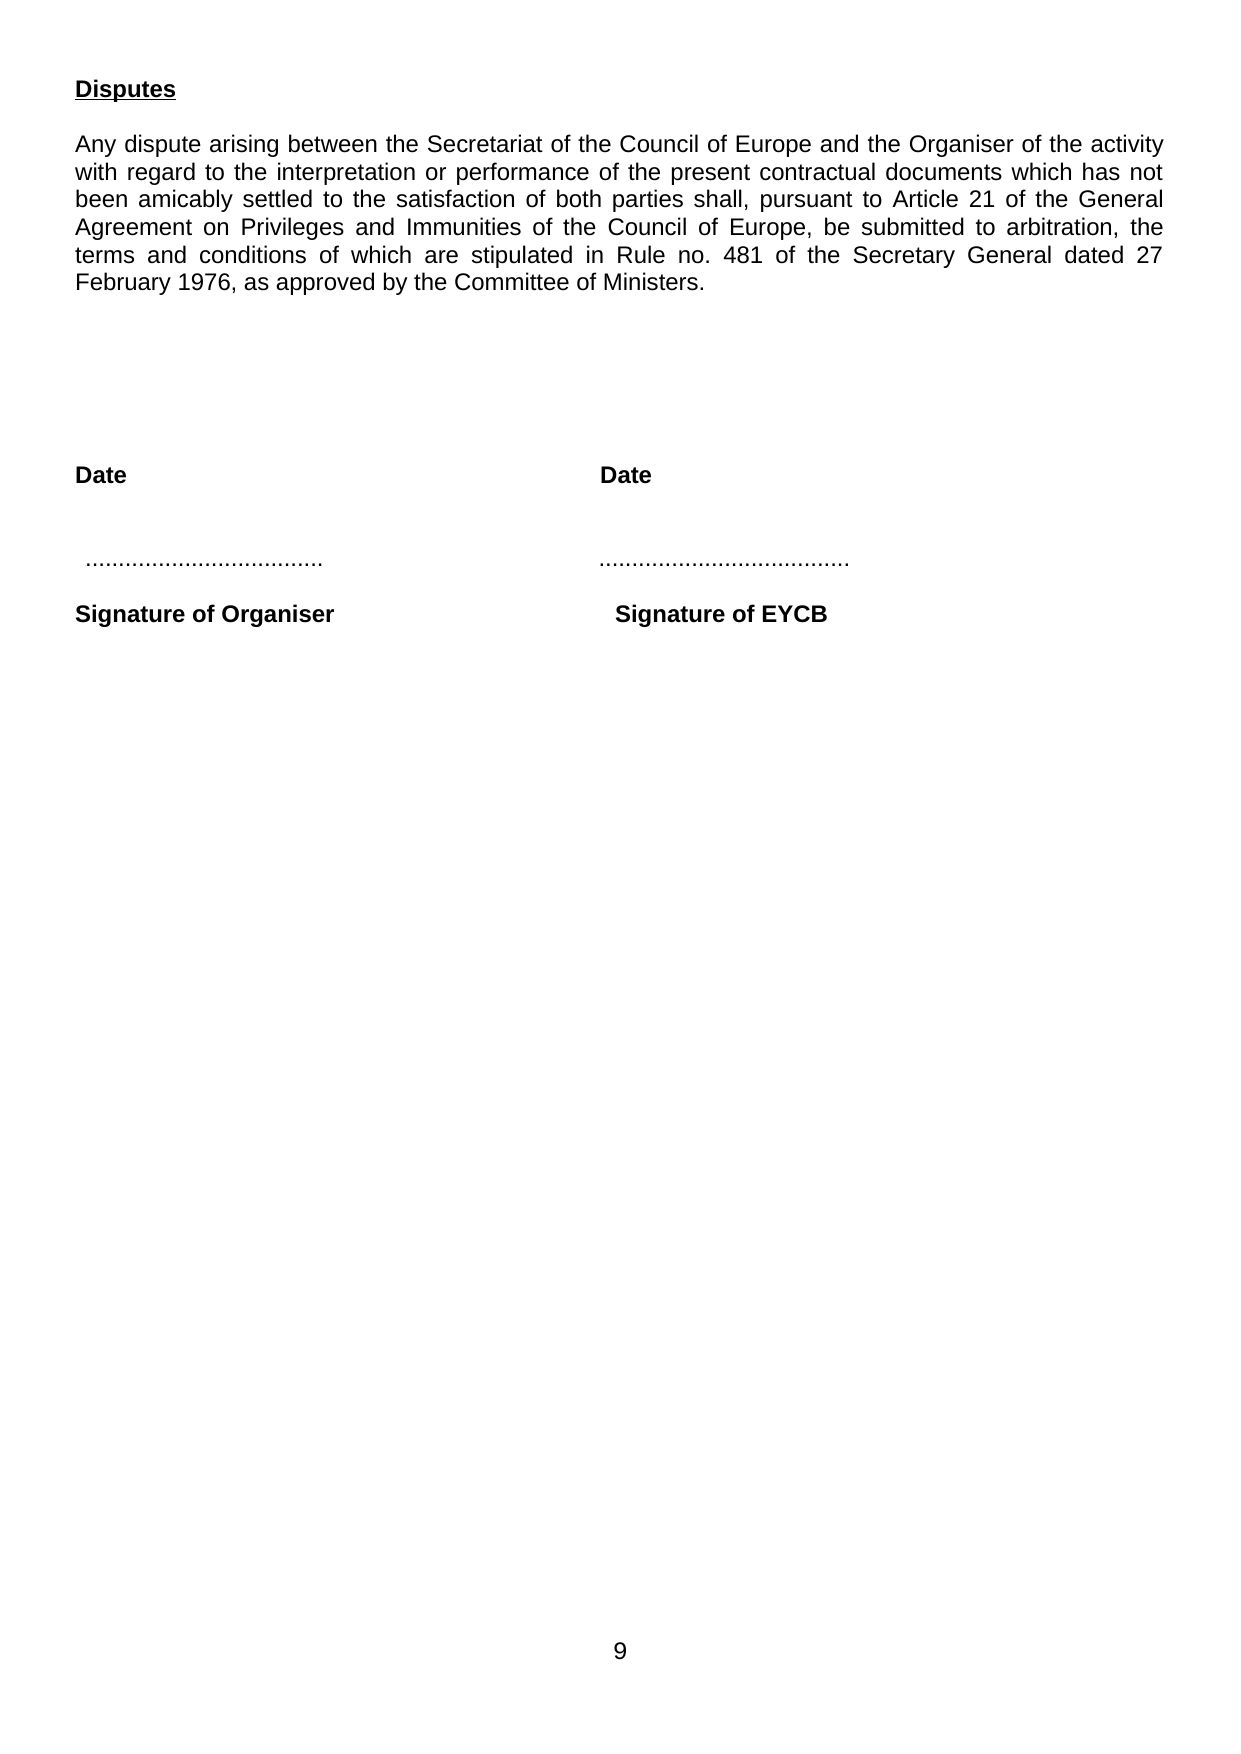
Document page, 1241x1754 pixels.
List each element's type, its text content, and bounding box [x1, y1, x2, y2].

text Any dispute arising between the Secretariat of the Council of Europe and the Organiser of the activity with regard to the interpretation or performance of the present contractual documents which has not been amicably settled to the satisfaction of both parties shall, pursuant to Article 21 of the General Agreement on Privileges and Immunities of the Council of Europe, be submitted to arbitration, the terms and conditions of which are stipulated in Rule no. 481 of the Secretary General dated 27 February 1976, as approved by the Committee of Ministers. [75, 130, 1165, 296]
text .................................... ...................................... [75, 544, 1165, 572]
text Signature of Organiser Signature of EYCB [75, 599, 1165, 627]
subtitle Date Date [75, 461, 1165, 489]
text Disputes [75, 75, 1165, 103]
